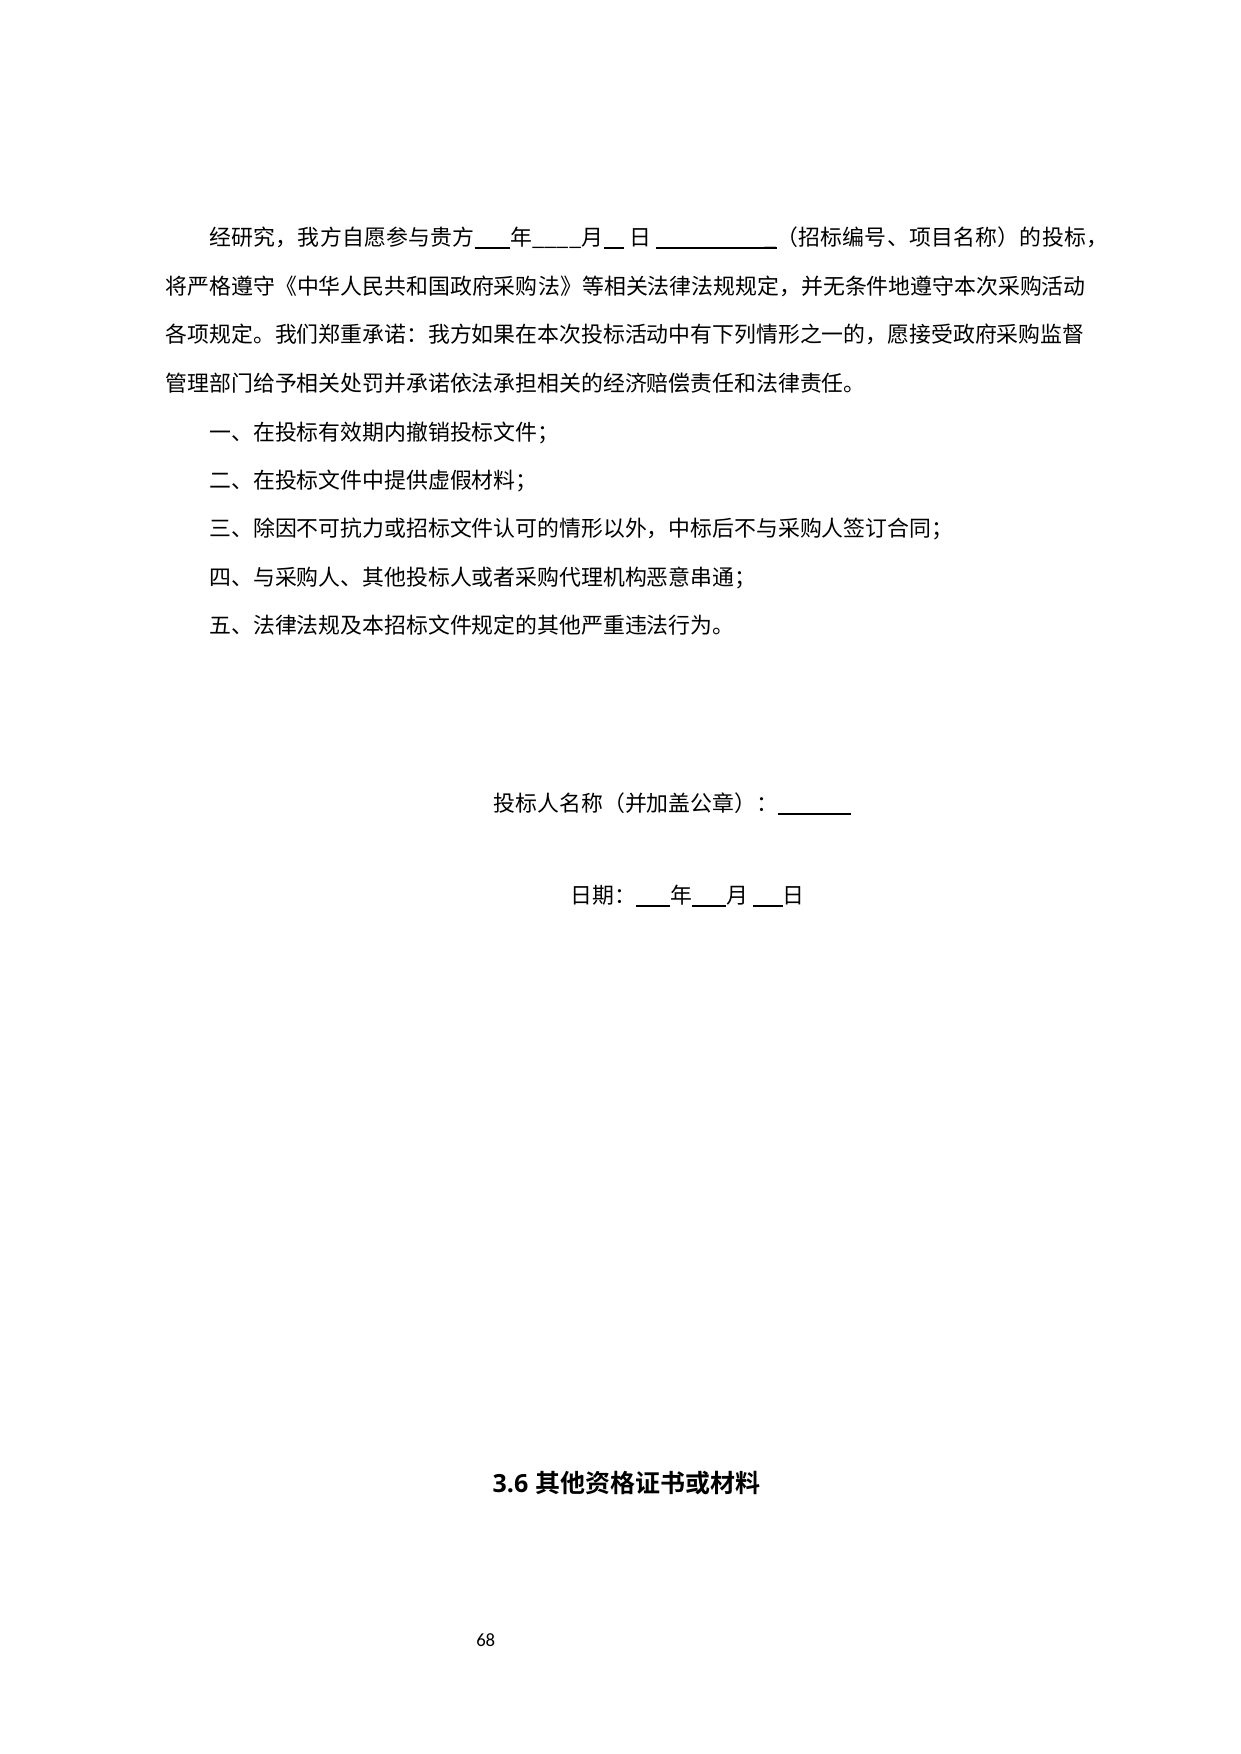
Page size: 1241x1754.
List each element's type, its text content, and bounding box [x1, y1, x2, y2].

text 五、法律法规及本招标文件规定的其他严重违法行为。 [165, 607, 1087, 640]
text 四、与采购人、其他投标人或者采购代理机构恶意串通； [165, 559, 1087, 592]
text 日期： 年 月 日 [165, 878, 1087, 910]
text 三、除因不可抗力或招标文件认可的情形以外，中标后不与采购人签订合同； [165, 511, 1087, 543]
text 3.6 其他资格证书或材料 [165, 1449, 1087, 1514]
text 经研究，我方自愿参与贵方 年____月 日 _（招标编号、项目名称）的投标，将严格遵守《中华人民共和国政府采购法》等相关法律法规规定，并无条件地遵守本次采购活动各项规定。我们郑重承诺：我方如果在本次投标活动中有下列情形之一的，愿接受政府采购监督管理部门给予相关处罚并承诺依法承担相关的经济赔偿责任和法律责任。 [165, 219, 1087, 398]
text 一、在投标有效期内撤销投标文件； [165, 414, 1087, 447]
text 二、在投标文件中提供虚假材料； [165, 462, 1087, 495]
text 投标人名称（并加盖公章）： [165, 786, 1087, 817]
